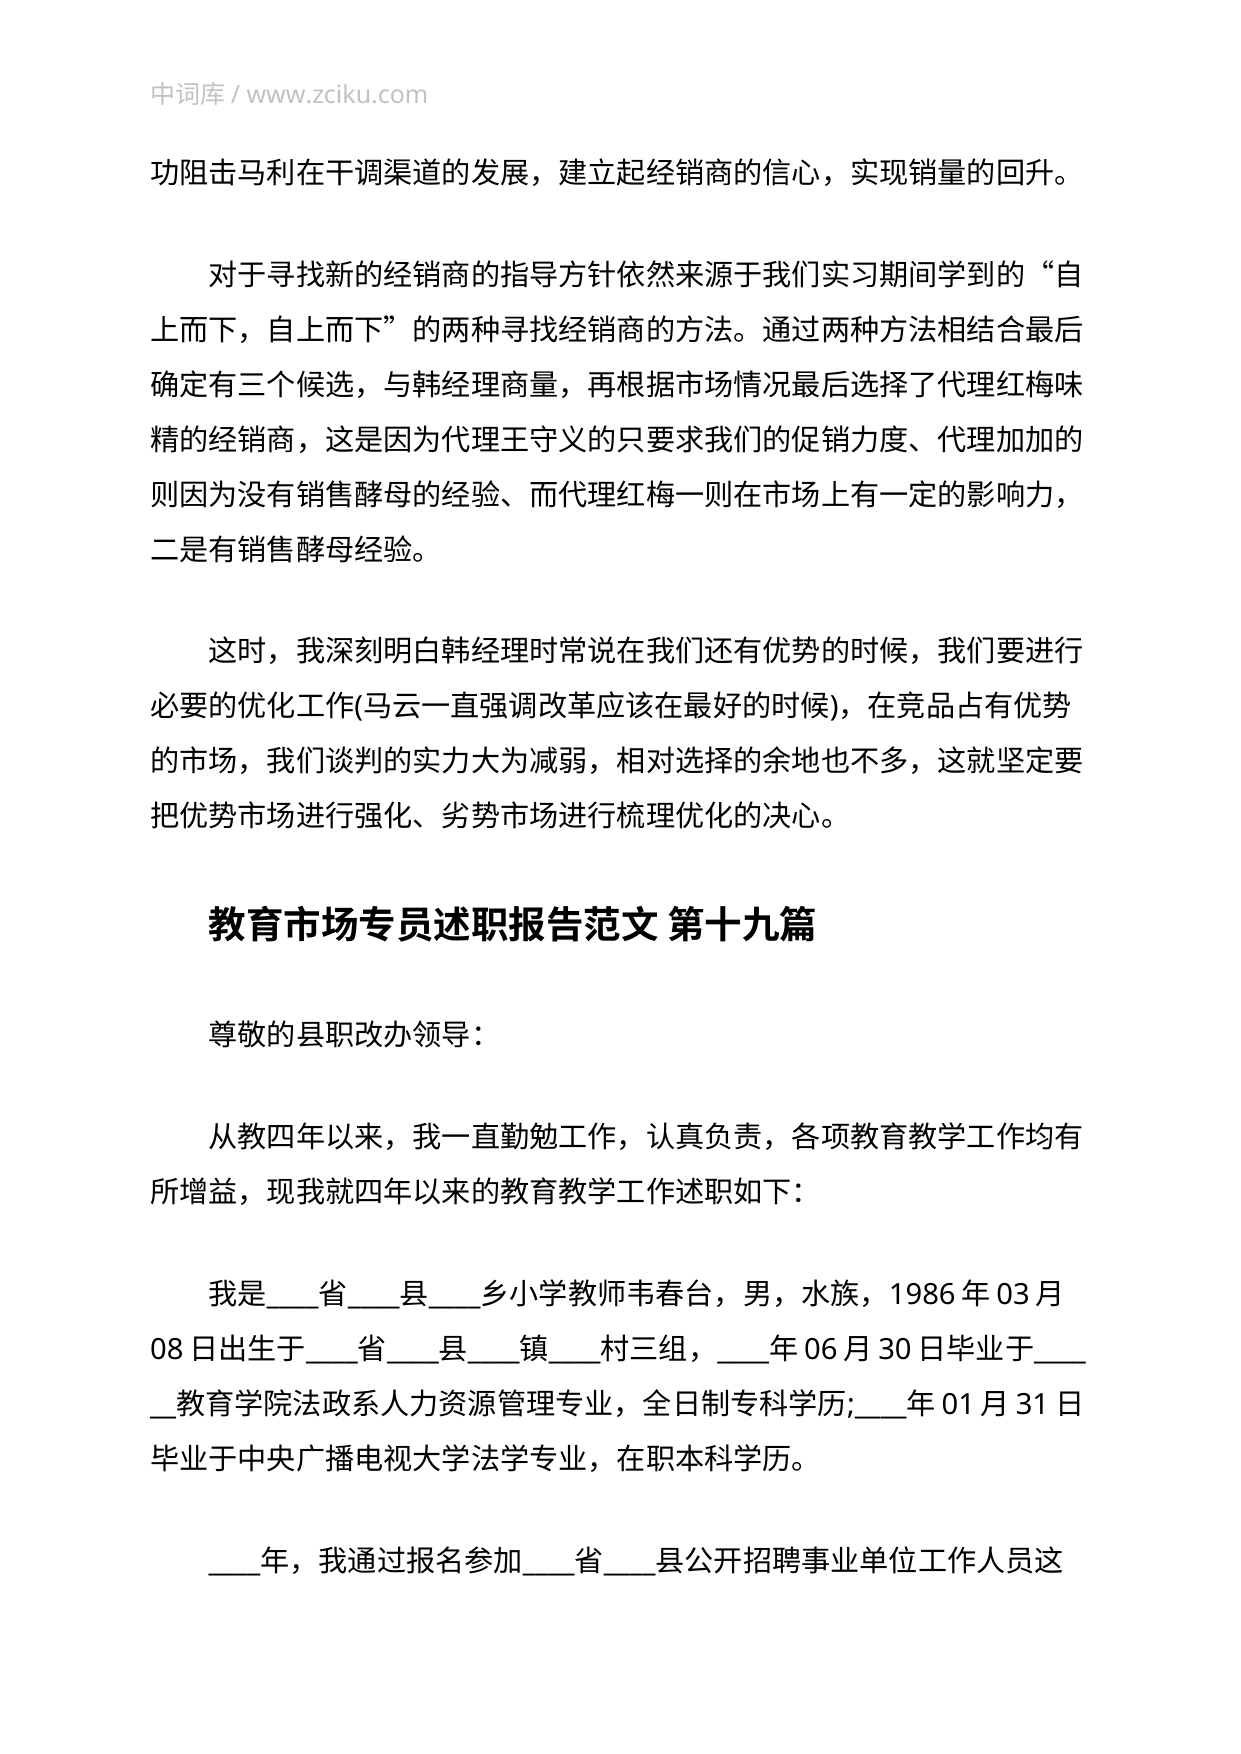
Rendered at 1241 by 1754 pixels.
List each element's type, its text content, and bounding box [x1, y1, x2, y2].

text 尊敬的县职改办领导： [150, 1012, 1090, 1054]
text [150, 1537, 1090, 1579]
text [150, 150, 1090, 192]
text 从教四年以来，我一直勤勉工作，认真负责，各项教育教学工作均有所增益，现我就四年以来的教育教学工作述职如下： [150, 1114, 1090, 1211]
text 这时，我深刻明白韩经理时常说在我们还有优势的时候，我们要进行必要的优化工作(马云一直强调改革应该在最好的时候)，在竞品占有优势的市场，我们谈判的实力大为减弱，相对选择的余地也不多，这就坚定要把优势市场进行强化、劣势市场进行梳理优化的决心。 [150, 628, 1090, 835]
text 教育市场专员述职报告范文 第十九篇 [150, 894, 1090, 949]
text 对于寻找新的经销商的指导方针依然来源于我们实习期间学到的“自上而下，自上而下”的两种寻找经销商的方法。通过两种方法相结合最后确定有三个候选，与韩经理商量，再根据市场情况最后选择了代理红梅味精的经销商，这是因为代理王守义的只要求我们的促销力度、代理加加的则因为没有销售酵母的经验、而代理红梅一则在市场上有一定的影响力，二是有销售酵母经验。 [150, 252, 1090, 568]
text 我是____省____县____乡小学教师韦春台，男，水族，1986年03月08日出生于____省____县____镇____村三组，____年06月30日毕业于______教育学院法政系人力资源管理专业，全日制专科学历;____年01月31日毕业于中央广播电视大学法学专业，在职本科学历。 [150, 1270, 1090, 1478]
